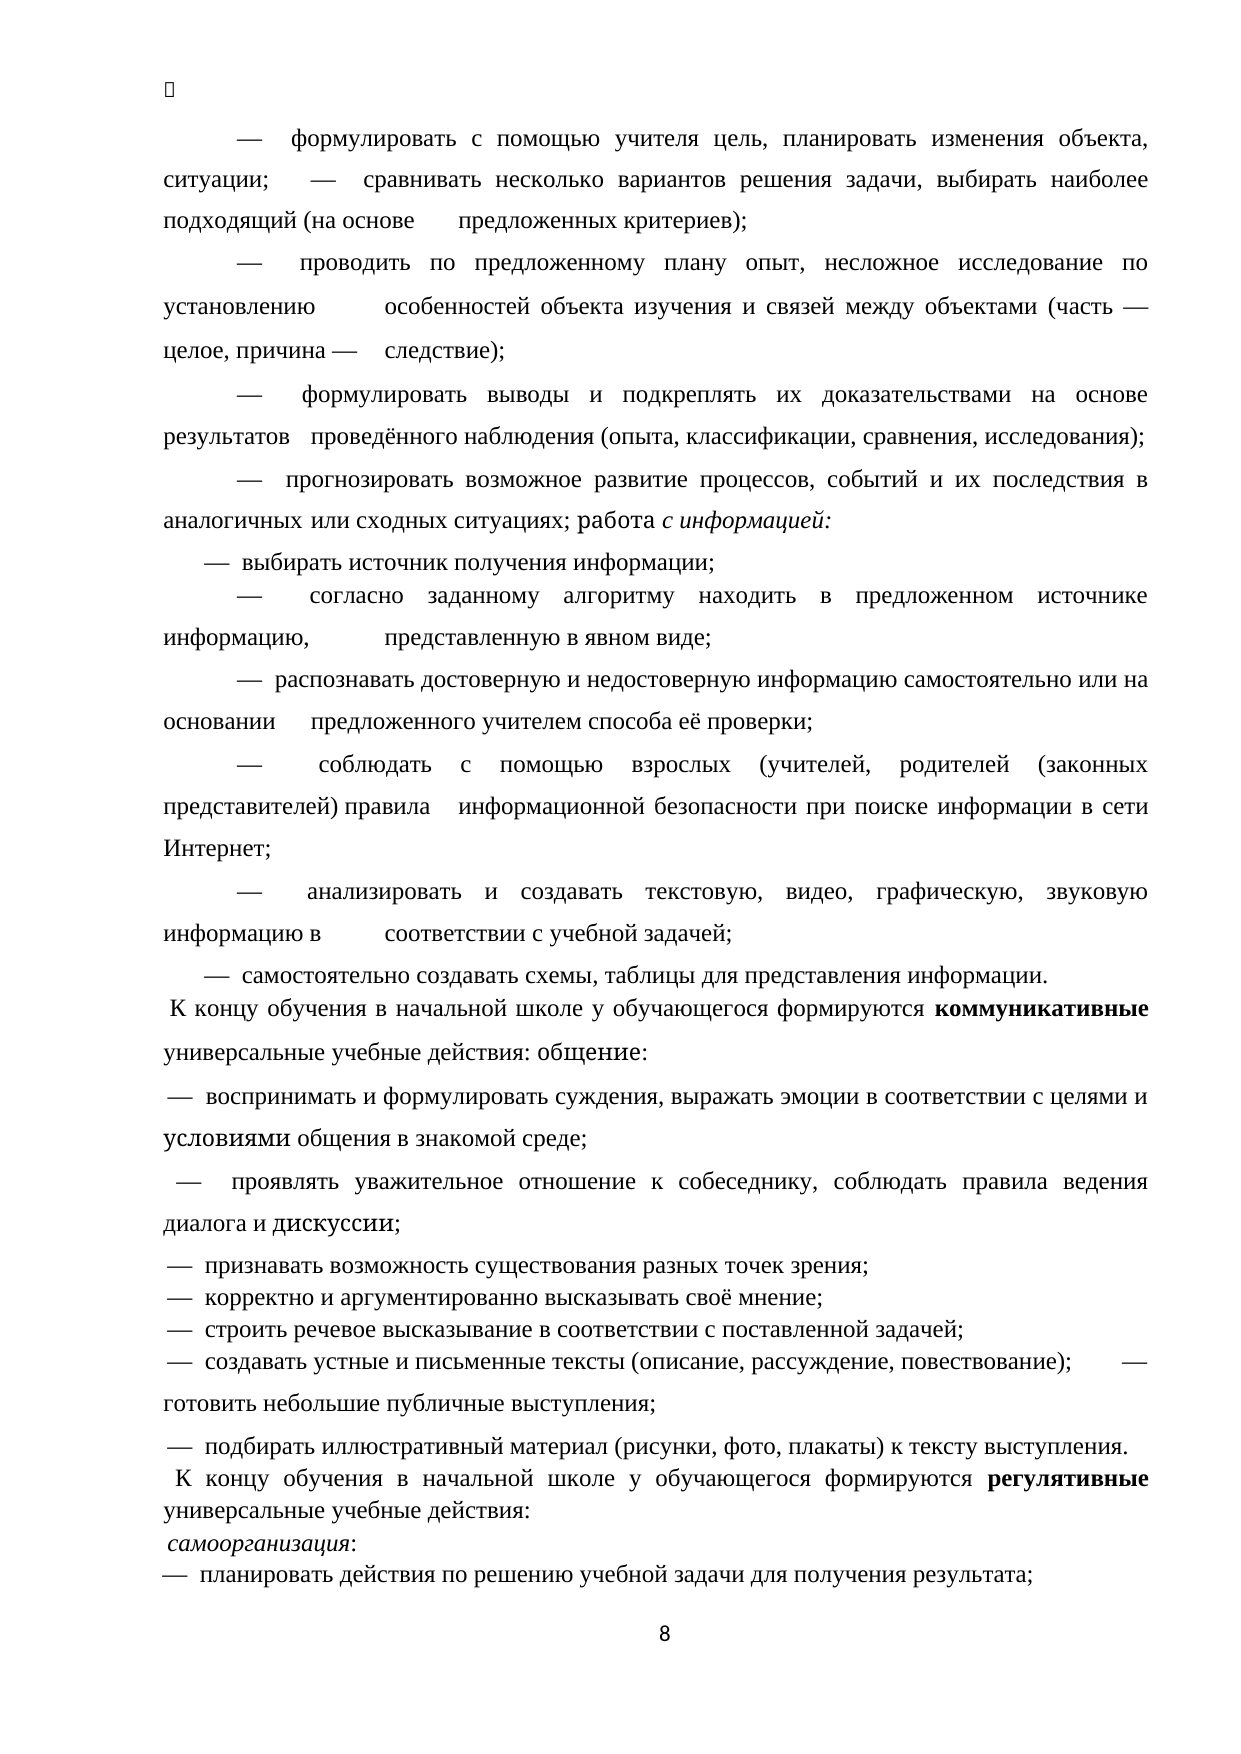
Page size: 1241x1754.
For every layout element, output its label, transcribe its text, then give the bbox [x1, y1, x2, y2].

text — планировать действия по решению учебной задачи для получения результата; [162, 1559, 1149, 1588]
text — подбирать иллюстративный материал (рисунки, фото, плакаты) к тексту выступления. [162, 1431, 1149, 1460]
text — выбирать источник получения информации; [163, 547, 1149, 576]
text — корректно и аргументированно высказывать своё мнение; [162, 1282, 1149, 1311]
text — анализировать и создавать текстовую, видео, графическую, звуковую информацию в соответствии с учебной задачей; [162, 876, 1149, 947]
text — согласно заданному алгоритму находить в предложенном источнике информацию, представленную в явном виде; [162, 580, 1149, 651]
text К концу обучения в начальной школе у обучающегося формируются коммуникативные универсальные учебные действия: общение: [162, 993, 1149, 1066]
text — формулировать с помощью учителя цель, планировать изменения объекта, ситуации; — сравнивать несколько вариантов решения задачи, выбирать наиболее подходящий (на основе предложенных критериев); [162, 123, 1149, 235]
text — проводить по предложенному плану опыт, несложное исследование по установлению особенностей объекта изучения и связей между объектами (часть — целое, причина — следствие); [162, 247, 1149, 364]
text — самостоятельно создавать схемы, таблицы для представления информации. [163, 961, 1149, 989]
text — признавать возможность существования разных точек зрения; [162, 1250, 1149, 1278]
text — распознавать достоверную и недостоверную информацию самостоятельно или на основании предложенного учителем способа её проверки; [162, 664, 1149, 735]
text — прогнозировать возможное развитие процессов, событий и их последствия в аналогичных или сходных ситуациях; работа с информацией: [162, 464, 1149, 534]
text — строить речевое высказывание в соответствии с поставленной задачей; [162, 1314, 1149, 1343]
text — воспринимать и формулировать суждения, выражать эмоции в соответствии с целями и условиями общения в знакомой среде; [162, 1081, 1149, 1152]
text — соблюдать с помощью взрослых (учителей, родителей (законных представителей) правила информационной безопасности при поиске информации в сети Интернет; [162, 749, 1149, 863]
text К концу обучения в начальной школе у обучающегося формируются регулятивные универсальные учебные действия: [162, 1463, 1149, 1524]
text — проявлять уважительное отношение к собеседнику, соблюдать правила ведения диалога и дискуссии; [162, 1166, 1149, 1237]
text — формулировать выводы и подкреплять их доказательствами на основе результатов проведённого наблюдения (опыта, классификации, сравнения, исследования); [162, 379, 1149, 450]
text самоорганизация: [162, 1528, 1149, 1557]
text — создавать устные и письменные тексты (описание, рассуждение, повествование); — готовить небольшие публичные выступления; [162, 1346, 1149, 1417]
